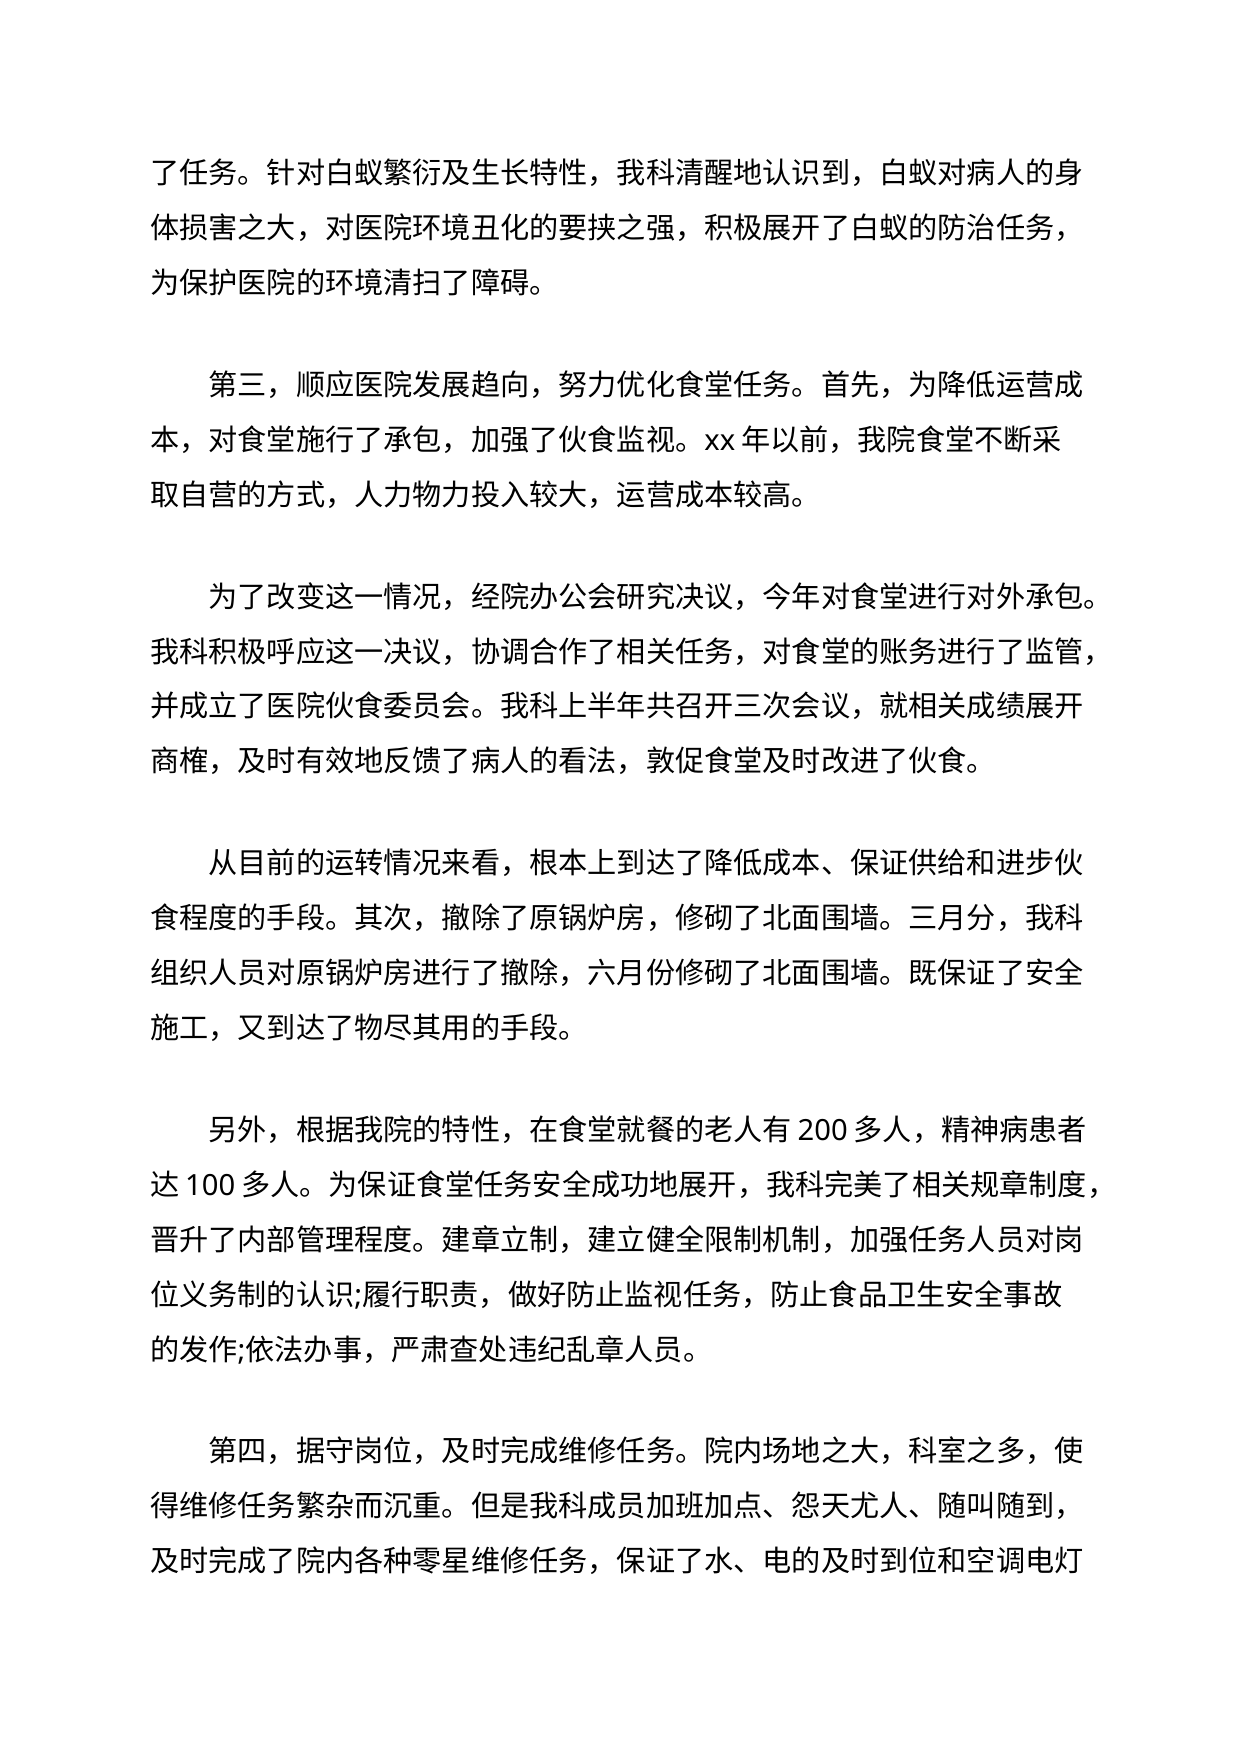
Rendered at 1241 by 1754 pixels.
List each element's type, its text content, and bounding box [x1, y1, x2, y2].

text 从目前的运转情况来看，根本上到达了降低成本、保证供给和进步伙食程度的手段。其次，撤除了原锅炉房，修砌了北面围墙。三月分，我科组织人员对原锅炉房进行了撤除，六月份修砌了北面围墙。既保证了安全施工，又到达了物尽其用的手段。 [150, 840, 1090, 1047]
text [150, 150, 1090, 302]
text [150, 1428, 1090, 1580]
text 第三，顺应医院发展趋向，努力优化食堂任务。首先，为降低运营成本，对食堂施行了承包，加强了伙食监视。xx年以前，我院食堂不断采取自营的方式，人力物力投入较大，运营成本较高。 [150, 362, 1090, 514]
text 为了改变这一情况，经院办公会研究决议，今年对食堂进行对外承包。我科积极呼应这一决议，协调合作了相关任务，对食堂的账务进行了监管，并成立了医院伙食委员会。我科上半年共召开三次会议，就相关成绩展开商榷，及时有效地反馈了病人的看法，敦促食堂及时改进了伙食。 [150, 573, 1090, 780]
text 另外，根据我院的特性，在食堂就餐的老人有200多人，精神病患者达100多人。为保证食堂任务安全成功地展开，我科完美了相关规章制度，晋升了内部管理程度。建章立制，建立健全限制机制，加强任务人员对岗位义务制的认识;履行职责，做好防止监视任务，防止食品卫生安全事故的发作;依法办事，严肃查处违纪乱章人员。 [150, 1106, 1090, 1368]
